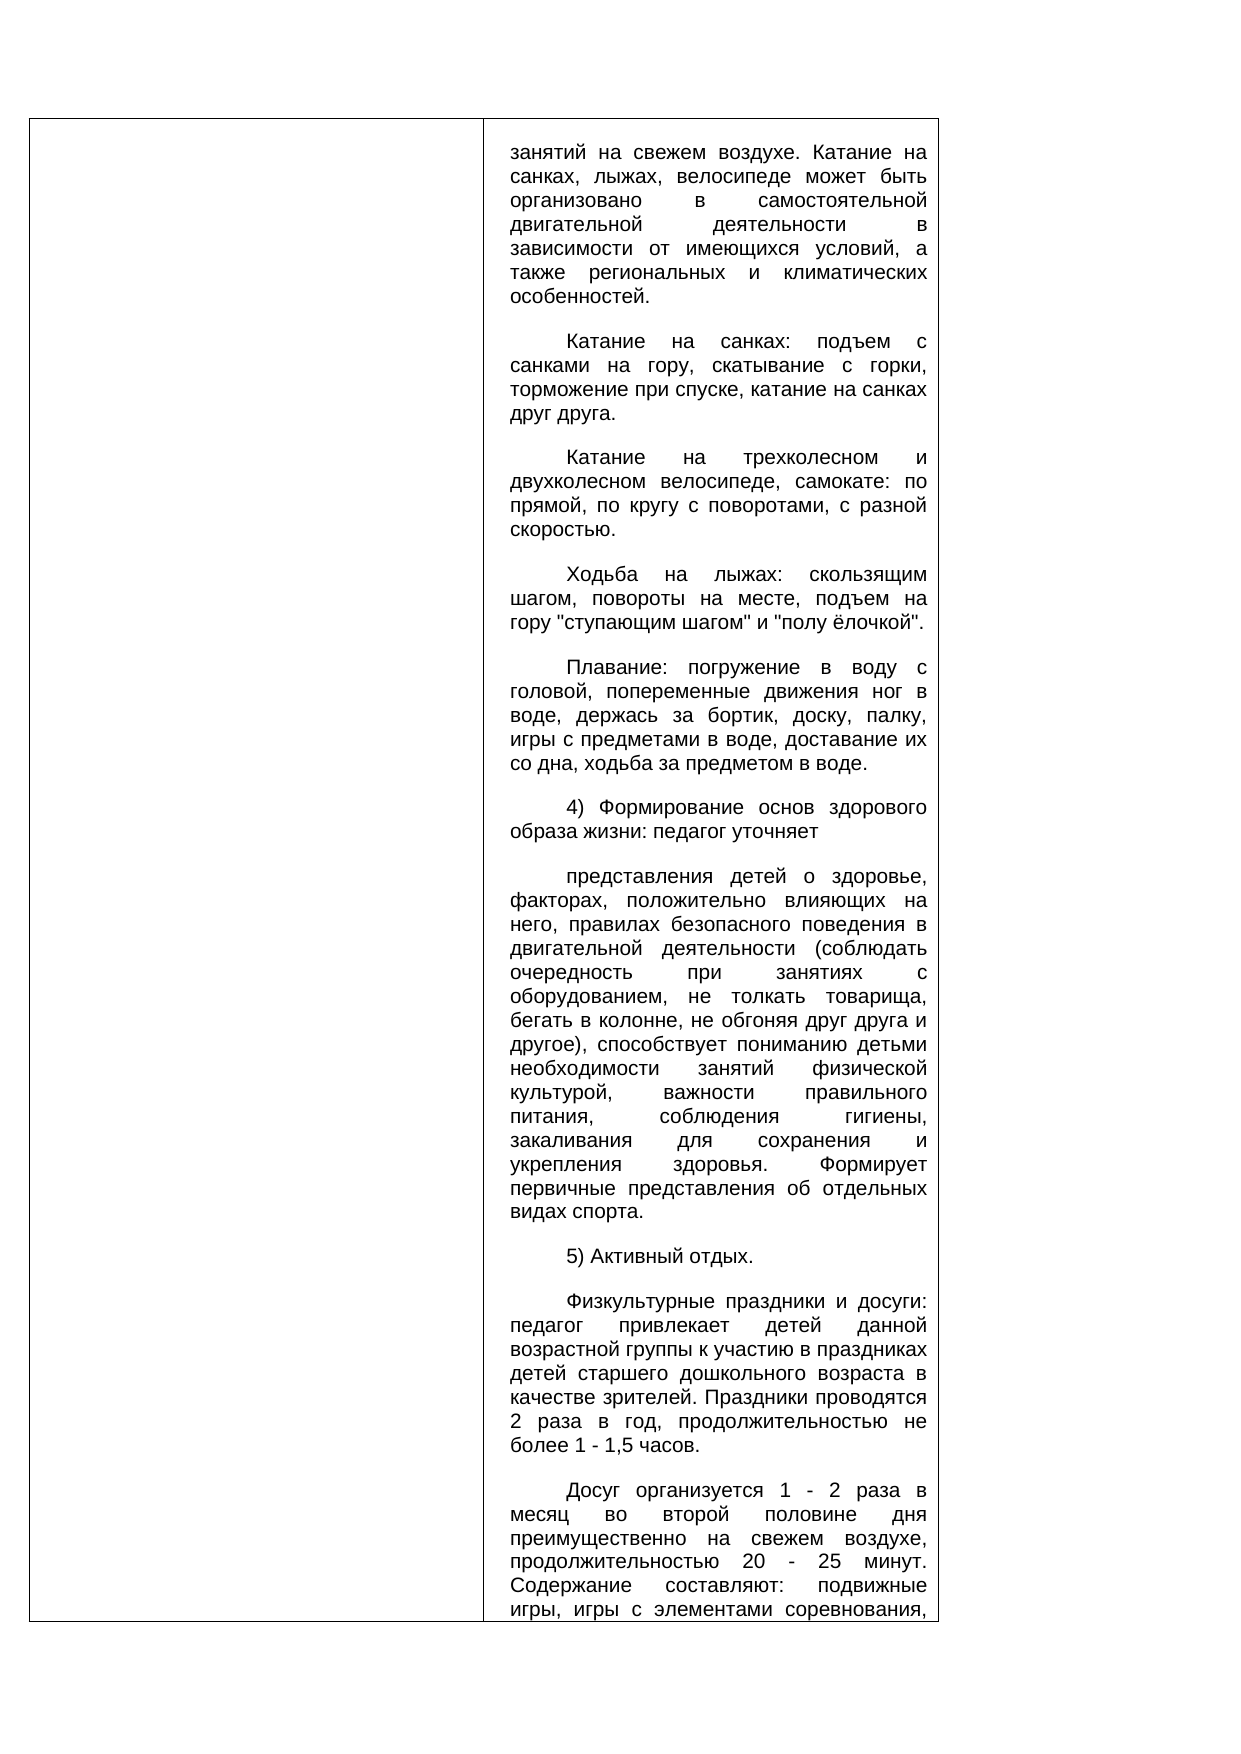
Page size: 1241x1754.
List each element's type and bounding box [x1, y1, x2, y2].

table_cell [484, 119, 938, 1621]
table_cell [30, 119, 483, 1621]
